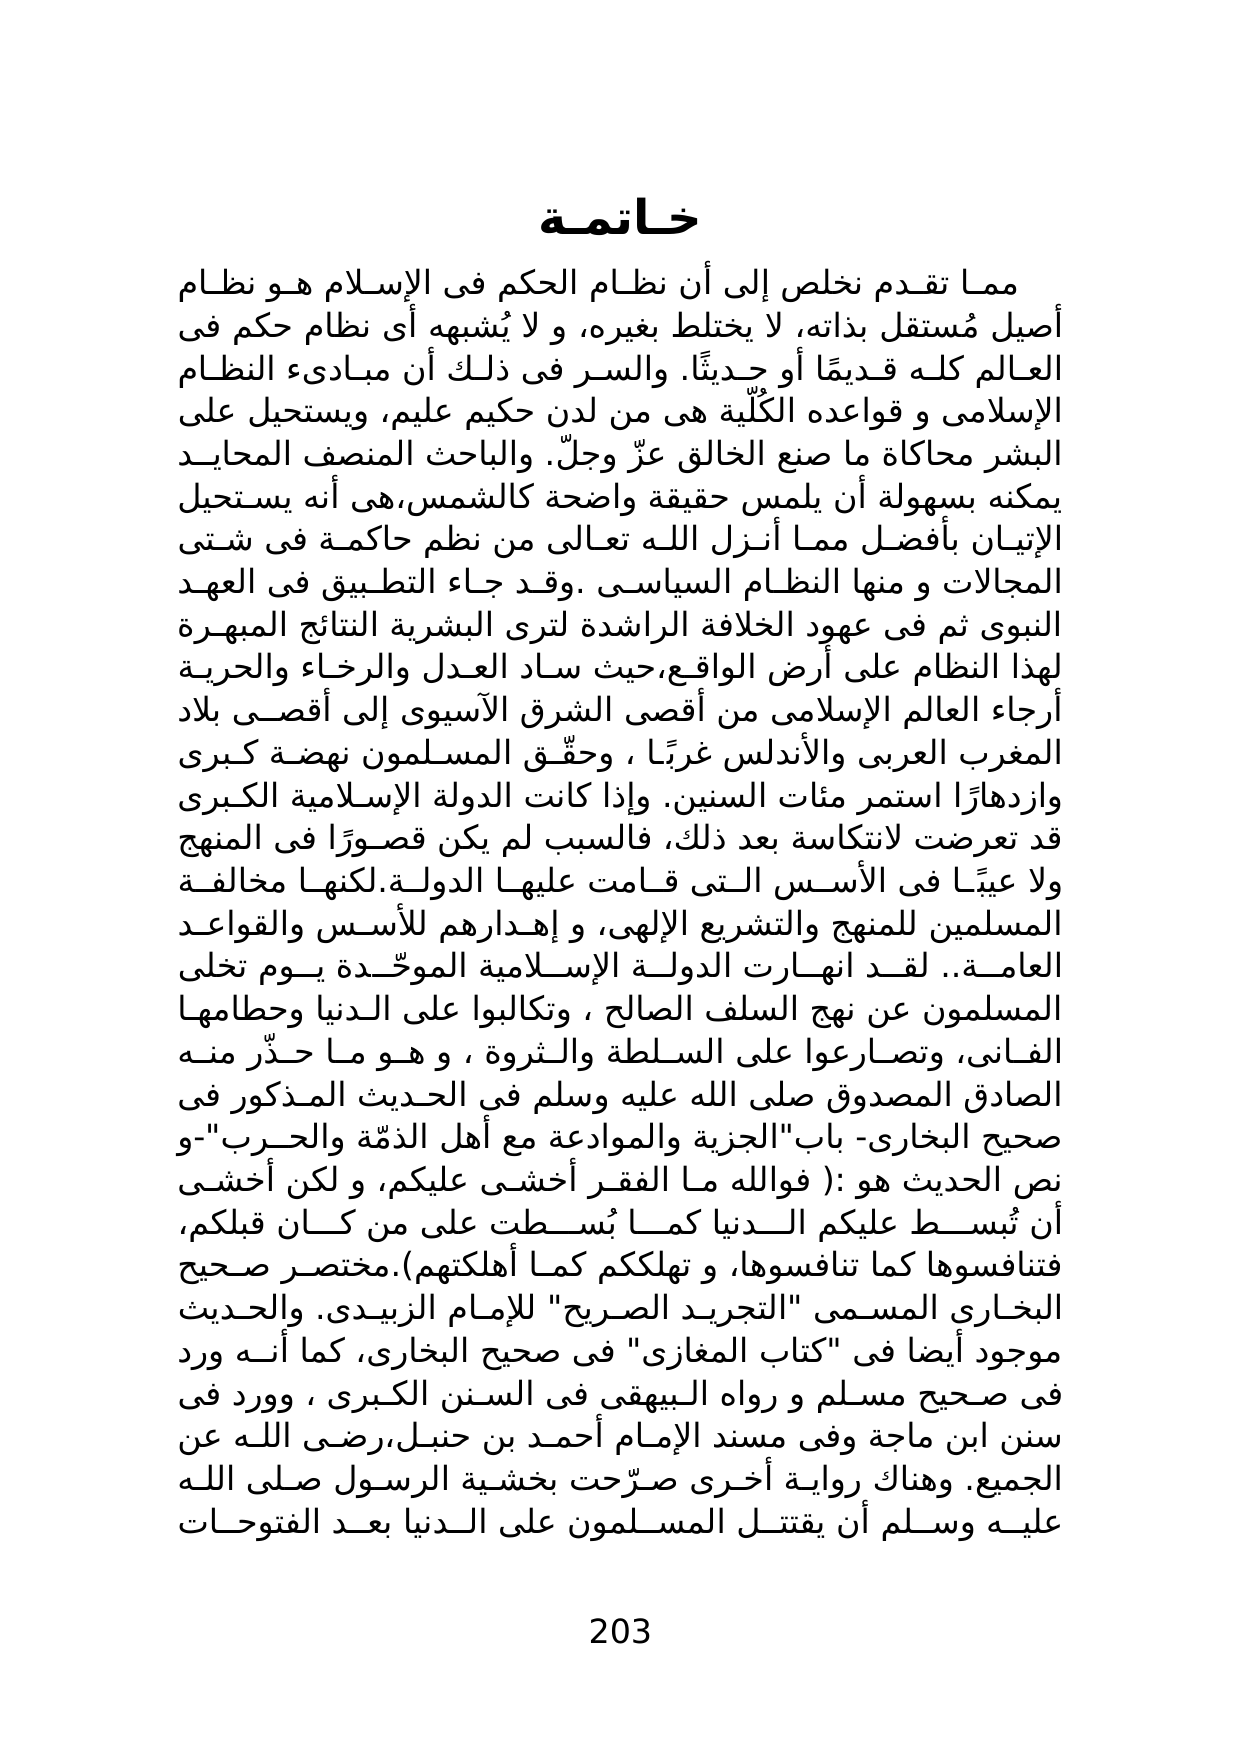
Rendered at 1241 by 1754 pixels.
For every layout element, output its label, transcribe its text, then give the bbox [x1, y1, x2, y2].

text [177, 263, 1063, 1541]
text خـاتمـة [177, 190, 1063, 246]
